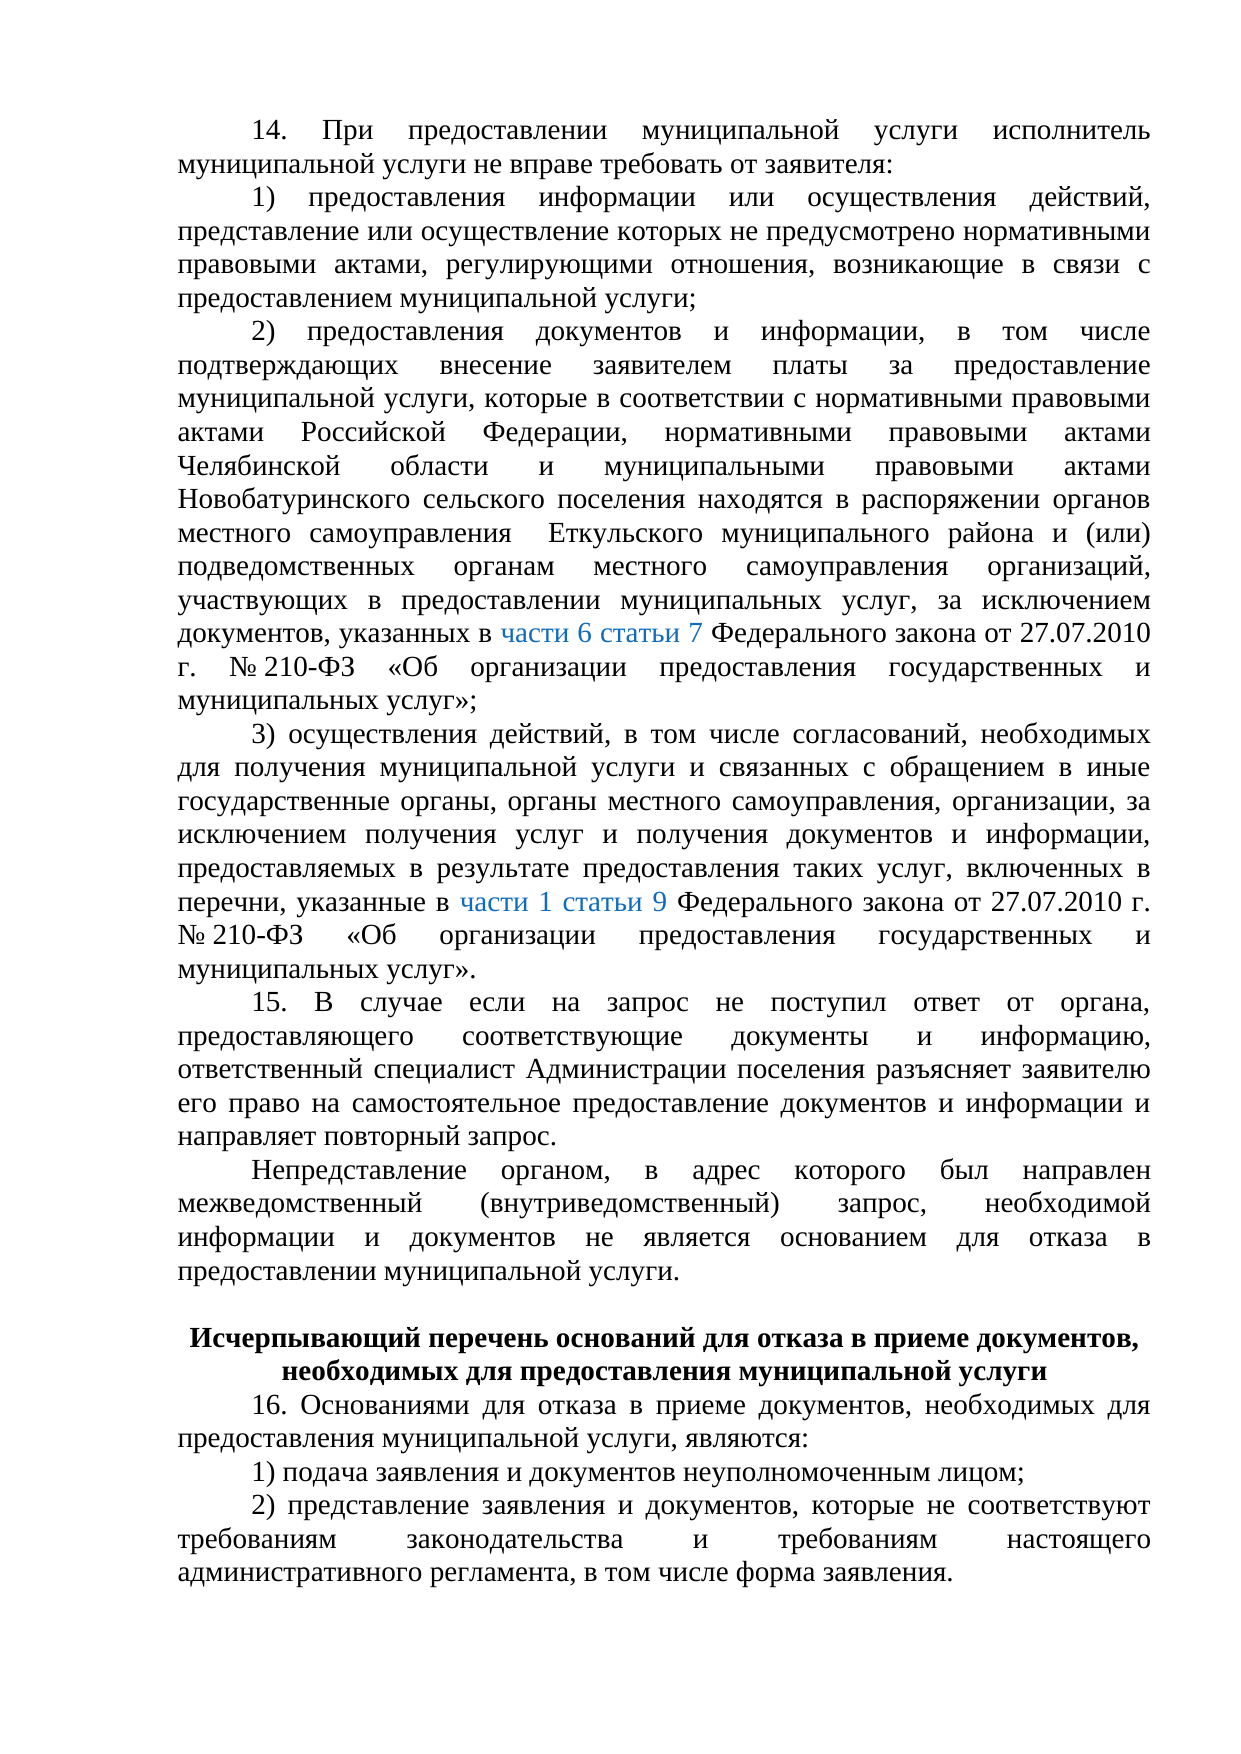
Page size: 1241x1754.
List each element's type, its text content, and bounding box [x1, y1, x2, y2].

text 16. Основаниями для отказа в приеме документов, необходимых для предоставления муниципальной услуги, являются: [177, 1387, 1152, 1454]
text Непредставление органом, в адрес которого был направлен межведомственный (внутриведомственный) запрос, необходимой информации и документов не является основанием для отказа в предоставлении муниципальной услуги. [177, 1152, 1152, 1286]
text 3) осуществления действий, в том числе согласований, необходимых для получения муниципальной услуги и связанных с обращением в иные государственные органы, органы местного самоуправления, организации, за исключением получения услуг и получения документов и информации, предоставляемых в результате предоставления таких услуг, включенных в перечни, указанные в части 1 статьи 9 Федерального закона от 27.07.2010 г. № 210-ФЗ «Об организации предоставления государственных и муниципальных услуг». [177, 716, 1152, 984]
subtitle Исчерпывающий перечень оснований для отказа в приеме документов, необходимых для предоставления муниципальной услуги [177, 1320, 1152, 1387]
text 2) представление заявления и документов, которые не соответствуют требованиям законодательства и требованиям настоящего административного регламента, в том числе форма заявления. [177, 1487, 1152, 1588]
text 2) предоставления документов и информации, в том числе подтверждающих внесение заявителем платы за предоставление муниципальной услуги, которые в соответствии с нормативными правовыми актами Российской Федерации, нормативными правовыми актами Челябинской области и муниципальными правовыми актами Новобатуринского сельского поселения находятся в распоряжении органов местного самоуправления Еткульского муниципального района и (или) подведомственных органам местного самоуправления организаций, участвующих в предоставлении муниципальных услуг, за исключением документов, указанных в части 6 статьи 7 Федерального закона от 27.07.2010 г. № 210-ФЗ «Об организации предоставления государственных и муниципальных услуг»; [177, 313, 1152, 716]
text 15. В случае если на запрос не поступил ответ от органа, предоставляющего соответствующие документы и информацию, ответственный специалист Администрации поселения разъясняет заявителю его право на самостоятельное предоставление документов и информации и направляет повторный запрос. [177, 984, 1152, 1152]
text 14. При предоставлении муниципальной услуги исполнитель муниципальной услуги не вправе требовать от заявителя: [177, 112, 1152, 179]
text 1) подача заявления и документов неуполномоченным лицом; [177, 1454, 1152, 1487]
text 1) предоставления информации или осуществления действий, представление или осуществление которых не предусмотрено нормативными правовыми актами, регулирующими отношения, возникающие в связи с предоставлением муниципальной услуги; [177, 179, 1152, 313]
